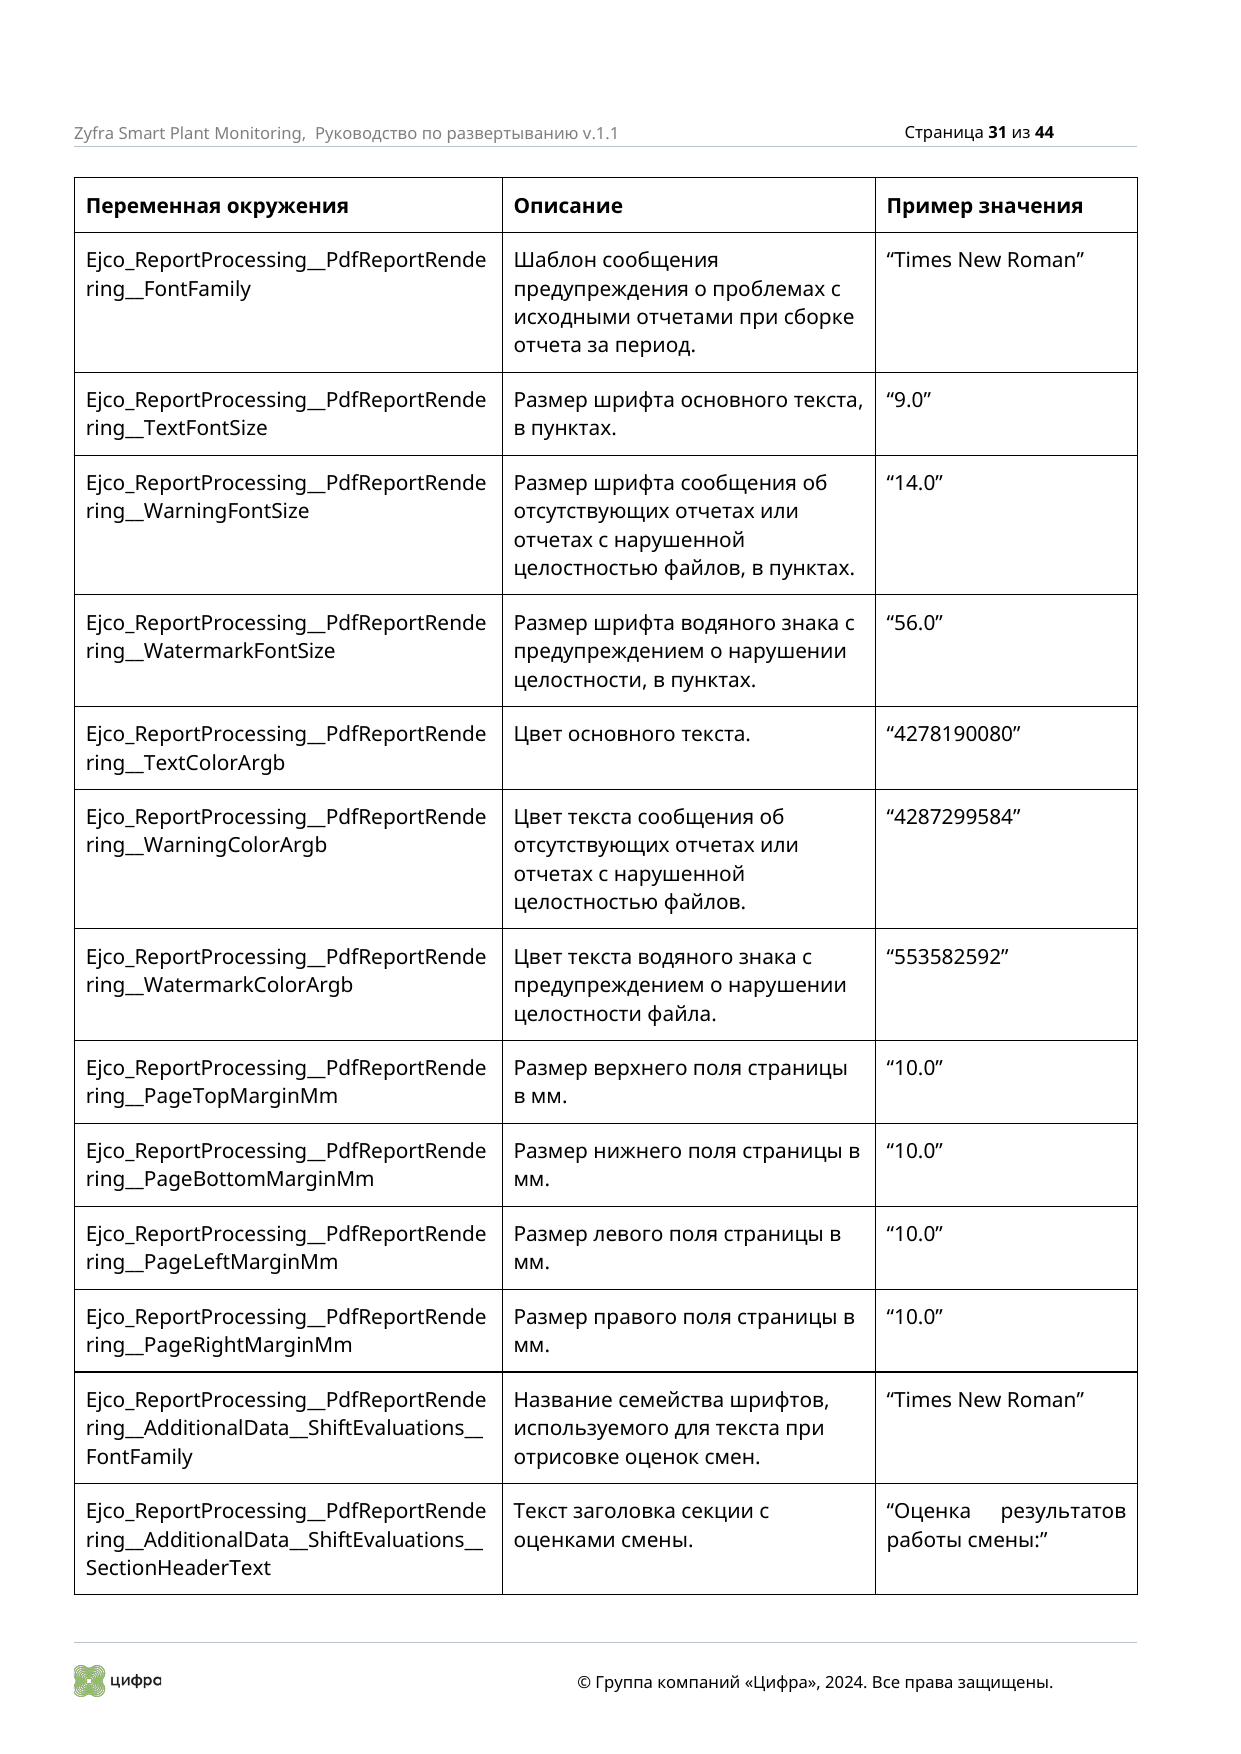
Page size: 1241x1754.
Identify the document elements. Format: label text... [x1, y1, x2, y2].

picture [73, 1665, 162, 1697]
table_cell Ejco_ReportProcessing__PdfReportRendering__AdditionalData__ShiftEvaluations__SectionHeaderText [75, 1484, 502, 1594]
table_cell “Times New Roman” [876, 233, 1137, 372]
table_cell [503, 233, 875, 372]
table_cell Ejco_ReportProcessing__PdfReportRendering__TextFontSize [75, 373, 502, 454]
table_cell Размер шрифта водяного знака с предупреждением о нарушении целостности, в пунктах. [503, 595, 875, 706]
table_cell Ejco_ReportProcessing__PdfReportRendering__WatermarkFontSize [75, 595, 502, 706]
table_cell Название семейства шрифтов, используемого для текста при отрисовке оценок смен. [503, 1373, 875, 1483]
table_cell Текст заголовка секции с оценками смены. [503, 1484, 875, 1594]
table_header Пример значения [876, 178, 1137, 232]
table_cell Ejco_ReportProcessing__PdfReportRendering__PageLeftMarginMm [75, 1207, 502, 1288]
table_cell “10.0” [876, 1041, 1137, 1123]
table_cell Цвет текста сообщения об отсутствующих отчетах или отчетах с нарушенной целостностью файлов. [503, 790, 875, 928]
table_cell “56.0” [876, 595, 1137, 706]
table_cell Цвет текста водяного знака с предупреждением о нарушении целостности файла. [503, 929, 875, 1040]
table_cell Ejco_ReportProcessing__PdfReportRendering__WarningColorArgb [75, 790, 502, 928]
table_cell “10.0” [876, 1207, 1137, 1288]
table_cell Размер шрифта сообщения об отсутствующих отчетах или отчетах с нарушенной целостностью файлов, в пунктах. [503, 456, 875, 594]
table_cell Размер верхнего поля страницы в мм. [503, 1041, 875, 1123]
table_cell “10.0” [876, 1124, 1137, 1206]
table_cell “4278190080” [876, 707, 1137, 788]
table_cell Цвет основного текста. [503, 707, 875, 788]
table_cell “9.0” [876, 373, 1137, 454]
table_cell “Оценка результатов работы смены:” [876, 1484, 1137, 1594]
table_cell Размер правого поля страницы в мм. [503, 1290, 875, 1371]
table_cell Ejco_ReportProcessing__PdfReportRendering__PageBottomMarginMm [75, 1124, 502, 1206]
table_cell “14.0” [876, 456, 1137, 594]
table_cell “10.0” [876, 1290, 1137, 1371]
table_cell Ejco_ReportProcessing__PdfReportRendering__PageRightMarginMm [75, 1290, 502, 1371]
table_header Переменная окружения [75, 178, 502, 232]
table_cell “Times New Roman” [876, 1373, 1137, 1483]
table_cell Размер шрифта основного текста, в пунктах. [503, 373, 875, 454]
table_cell Ejco_ReportProcessing__PdfReportRendering__WarningFontSize [75, 456, 502, 594]
table_cell “4287299584” [876, 790, 1137, 928]
table_cell Размер левого поля страницы в мм. [503, 1207, 875, 1288]
table_cell Ejco_ReportProcessing__PdfReportRendering__WatermarkColorArgb [75, 929, 502, 1040]
table_cell Ejco_ReportProcessing__PdfReportRendering__FontFamily [75, 233, 502, 372]
table_cell Ejco_ReportProcessing__PdfReportRendering__PageTopMarginMm [75, 1041, 502, 1123]
table_header Описание [503, 178, 875, 232]
table_cell Ejco_ReportProcessing__PdfReportRendering__TextColorArgb [75, 707, 502, 788]
table_cell Размер нижнего поля страницы в мм. [503, 1124, 875, 1206]
table_cell “553582592” [876, 929, 1137, 1040]
table_cell Ejco_ReportProcessing__PdfReportRendering__AdditionalData__ShiftEvaluations__FontFamily [75, 1373, 502, 1483]
